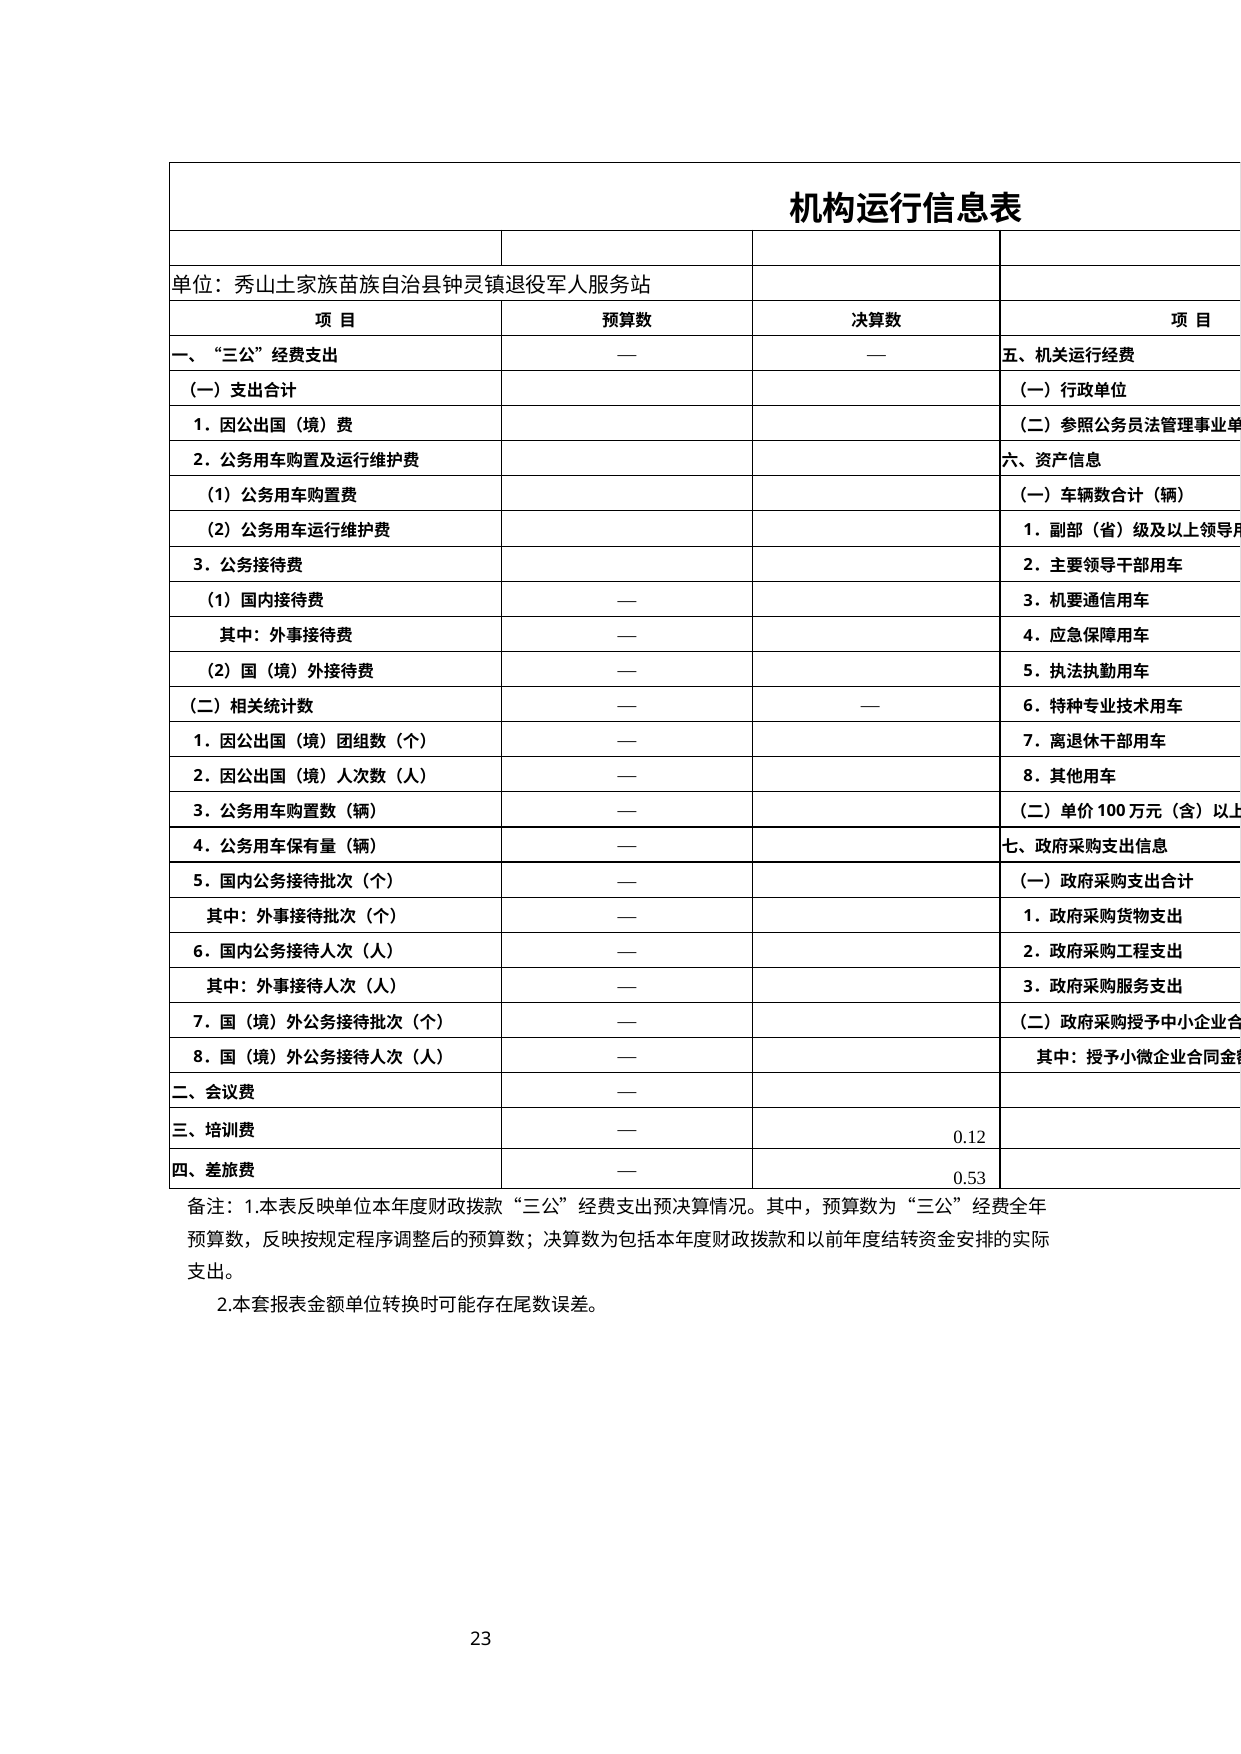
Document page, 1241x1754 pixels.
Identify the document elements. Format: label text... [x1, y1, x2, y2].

table_cell 四、差旅费 [170, 1149, 501, 1188]
table_cell — [502, 828, 752, 861]
table_cell [1001, 1073, 1240, 1107]
table_cell 6．国内公务接待人次（人） [170, 933, 501, 967]
table_cell （二）参照公务员法管理事业单位 [1001, 406, 1240, 440]
table_cell [753, 1073, 999, 1107]
table_cell 6．特种专业技术用车 [1001, 687, 1240, 721]
table_cell — [502, 968, 752, 1002]
table_cell — [502, 1073, 752, 1107]
table_cell — [753, 687, 999, 721]
table_cell 3．政府采购服务支出 [1001, 968, 1240, 1002]
table_cell [753, 582, 999, 616]
table_cell [502, 547, 752, 581]
table_cell 2．公务用车购置及运行维护费 [170, 441, 501, 475]
table_cell 决算数 [753, 301, 999, 335]
text 备注：1.本表反映单位本年度财政拨款“三公”经费支出预决算情况。其中，预算数为“三公”经费全年预算数，反映按规定程序调整后的预算数；决算数为包括本年度财政拨款和以前年度结转资金安排的实际支出。 2.本套报表金额单位转换时可能存在尾数误差。 [187, 1189, 1053, 1384]
table_cell — [502, 722, 752, 756]
table_cell [753, 371, 999, 405]
table_cell [753, 231, 999, 265]
table_cell 8．其他用车 [1001, 757, 1240, 791]
table_cell 其中：外事接待批次（个） [170, 898, 501, 932]
table_cell — [502, 1108, 752, 1148]
table_cell 一、“三公”经费支出 [170, 336, 501, 370]
table_cell — [502, 863, 752, 897]
table_cell [502, 441, 752, 475]
table_cell [753, 406, 999, 440]
table_cell 2．主要领导干部用车 [1001, 547, 1240, 581]
table_cell [753, 652, 999, 686]
table_cell — [753, 336, 999, 370]
table_cell [753, 722, 999, 756]
table_cell [753, 933, 999, 967]
table_cell [1001, 1149, 1240, 1188]
table_cell [753, 863, 999, 897]
table_cell 预算数 [502, 301, 752, 335]
table_cell 7．国（境）外公务接待批次（个） [170, 1003, 501, 1037]
table_cell 1．因公出国（境）团组数（个） [170, 722, 501, 756]
table_cell [1001, 1108, 1240, 1148]
table_cell [502, 406, 752, 440]
table_cell [502, 511, 752, 546]
table_cell — [502, 617, 752, 651]
table_cell 项 目 [1001, 301, 1240, 335]
table_cell 4．应急保障用车 [1001, 617, 1240, 651]
table_cell 5．执法执勤用车 [1001, 652, 1240, 686]
table_cell （1）国内接待费 [170, 582, 501, 616]
table_cell 0.12 [753, 1108, 999, 1148]
table_cell 其中：授予小微企业合同金额 [1001, 1038, 1240, 1072]
table_header 机构运行信息表 [170, 163, 1240, 229]
table_cell [753, 547, 999, 581]
table_cell [502, 371, 752, 405]
table_cell 六、资产信息 [1001, 441, 1240, 475]
table_cell — [502, 933, 752, 967]
table_cell 3．公务接待费 [170, 547, 501, 581]
table_cell 8．国（境）外公务接待人次（人） [170, 1038, 501, 1072]
table_cell — [502, 652, 752, 686]
table_cell 3．机要通信用车 [1001, 582, 1240, 616]
table_cell — [502, 1038, 752, 1072]
table_cell 0.53 [753, 1149, 999, 1188]
table_cell [753, 617, 999, 651]
table_cell [753, 1038, 999, 1072]
table_cell 五、机关运行经费 [1001, 336, 1240, 370]
table_cell — [502, 1149, 752, 1188]
table_cell 三、培训费 [170, 1108, 501, 1148]
table_cell （一）政府采购支出合计 [1001, 863, 1240, 897]
table_cell [502, 476, 752, 510]
table_cell [753, 441, 999, 475]
table_cell 1．因公出国（境）费 [170, 406, 501, 440]
table_cell — [502, 582, 752, 616]
table_cell 单位：秀山土家族苗族自治县钟灵镇退役军人服务站 [170, 266, 752, 300]
table_cell — [502, 1003, 752, 1037]
table_cell [753, 511, 999, 546]
table_cell [753, 968, 999, 1002]
table_cell 其中：外事接待人次（人） [170, 968, 501, 1002]
table_cell [753, 757, 999, 791]
table_cell — [502, 898, 752, 932]
table_cell — [502, 757, 752, 791]
table_cell [753, 792, 999, 826]
table_cell [753, 828, 999, 861]
table_cell 1．政府采购货物支出 [1001, 898, 1240, 932]
table_cell — [502, 687, 752, 721]
table_cell （二）相关统计数 [170, 687, 501, 721]
table_cell [170, 231, 501, 265]
table_cell 1．副部（省）级及以上领导用车 [1001, 511, 1240, 546]
table_cell （二）单价100万元（含）以上设备（不含车辆） [1001, 792, 1240, 826]
table_cell 3．公务用车购置数（辆） [170, 792, 501, 826]
table_cell （一）支出合计 [170, 371, 501, 405]
table_cell 二、会议费 [170, 1073, 501, 1107]
table_cell 5．国内公务接待批次（个） [170, 863, 501, 897]
table_cell [1001, 231, 1240, 265]
table_cell （2）国（境）外接待费 [170, 652, 501, 686]
table_cell [753, 266, 999, 300]
table_cell [753, 1003, 999, 1037]
table_cell [502, 231, 752, 265]
table_cell [753, 898, 999, 932]
table_cell （一）行政单位 [1001, 371, 1240, 405]
table_cell 4．公务用车保有量（辆） [170, 828, 501, 861]
table_cell 项 目 [170, 301, 501, 335]
table_cell 7．离退休干部用车 [1001, 722, 1240, 756]
table_cell （2）公务用车运行维护费 [170, 511, 501, 546]
table_cell [753, 476, 999, 510]
table_cell 七、政府采购支出信息 [1001, 828, 1240, 861]
table_cell 其中：外事接待费 [170, 617, 501, 651]
table_cell （1）公务用车购置费 [170, 476, 501, 510]
table_cell [1001, 266, 1240, 300]
table_cell （一）车辆数合计（辆） [1001, 476, 1240, 510]
table_cell 2．政府采购工程支出 [1001, 933, 1240, 967]
table_cell （二）政府采购授予中小企业合同金额 [1001, 1003, 1240, 1037]
table_cell 2．因公出国（境）人次数（人） [170, 757, 501, 791]
table_cell — [502, 792, 752, 826]
table_cell — [502, 336, 752, 370]
